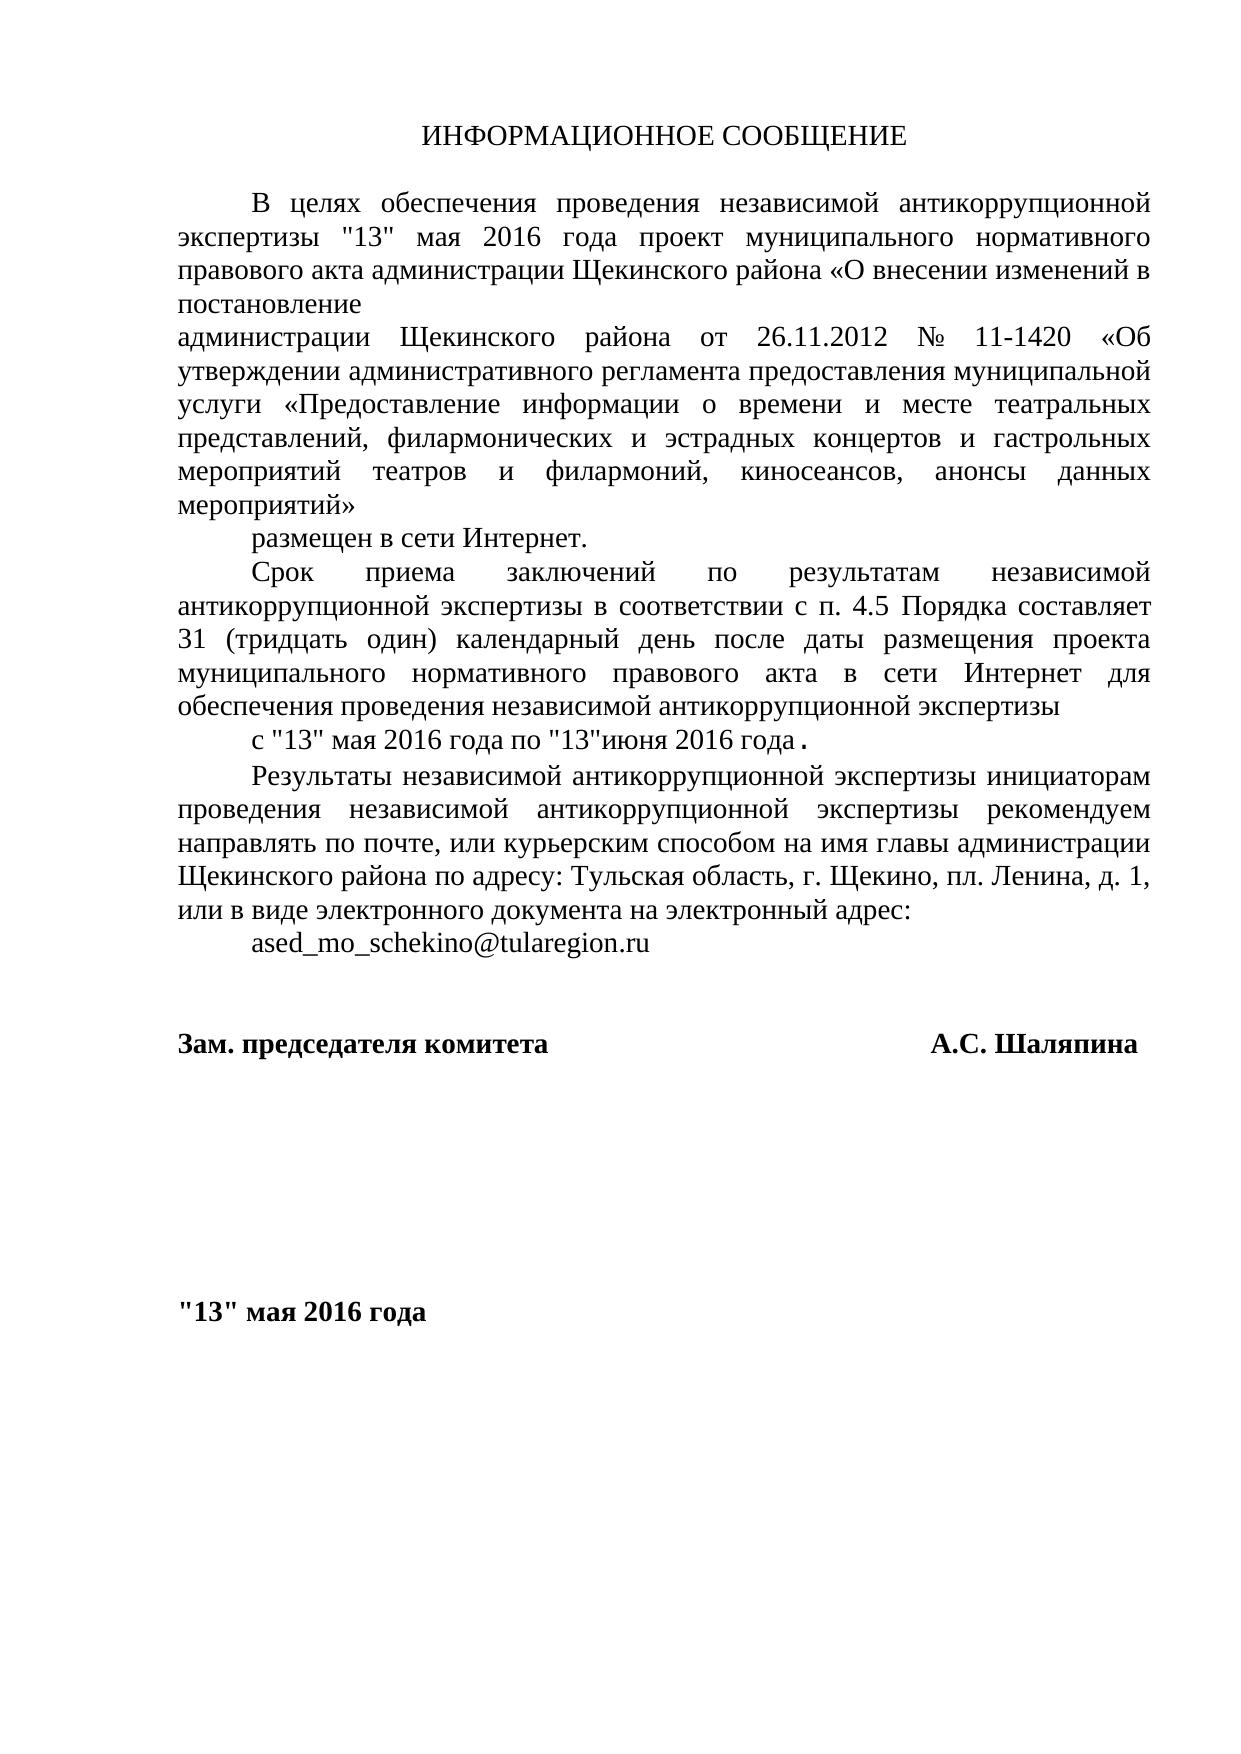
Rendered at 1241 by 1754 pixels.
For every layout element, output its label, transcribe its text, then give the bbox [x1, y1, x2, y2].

text ИНФОРМАЦИОННОЕ СООБЩЕНИЕ [177, 118, 1152, 152]
text с "13" мая 2016 года по "13"июня 2016 года. [177, 722, 1152, 758]
text В целях обеспечения проведения независимой антикоррупционной экспертизы "13" мая 2016 года проект муниципального нормативного правового акта администрации Щекинского района «О внесении изменений в постановление [177, 185, 1152, 319]
text "13" мая 2016 года [177, 1294, 1152, 1328]
text Зам. председателя комитета А.С. Шаляпина [177, 1026, 1152, 1060]
text ased_mo_schekino@tularegion.ru [177, 926, 1152, 959]
subtitle размещен в сети Интернет. [177, 521, 1152, 554]
text администрации Щекинского района от 26.11.2012 № 11-1420 «Об утверждении административного регламента предоставления муниципальной услуги «Предоставление информации о времени и месте театральных представлений, филармонических и эстрадных концертов и гастрольных мероприятий театров и филармоний, киносеансов, анонсы данных мероприятий» [177, 319, 1152, 521]
text Срок приема заключений по результатам независимой антикоррупционной экспертизы в соответствии с п. 4.5 Порядка составляет 31 (тридцать один) календарный день после даты размещения проекта муниципального нормативного правового акта в сети Интернет для обеспечения проведения независимой антикоррупционной экспертизы [177, 554, 1152, 722]
text Результаты независимой антикоррупционной экспертизы инициаторам проведения независимой антикоррупционной экспертизы рекомендуем направлять по почте, или курьерским способом на имя главы администрации Щекинского района по адресу: Тульская область, г. Щекино, пл. Ленина, д. 1, или в виде электронного документа на электронный адрес: [177, 758, 1152, 926]
